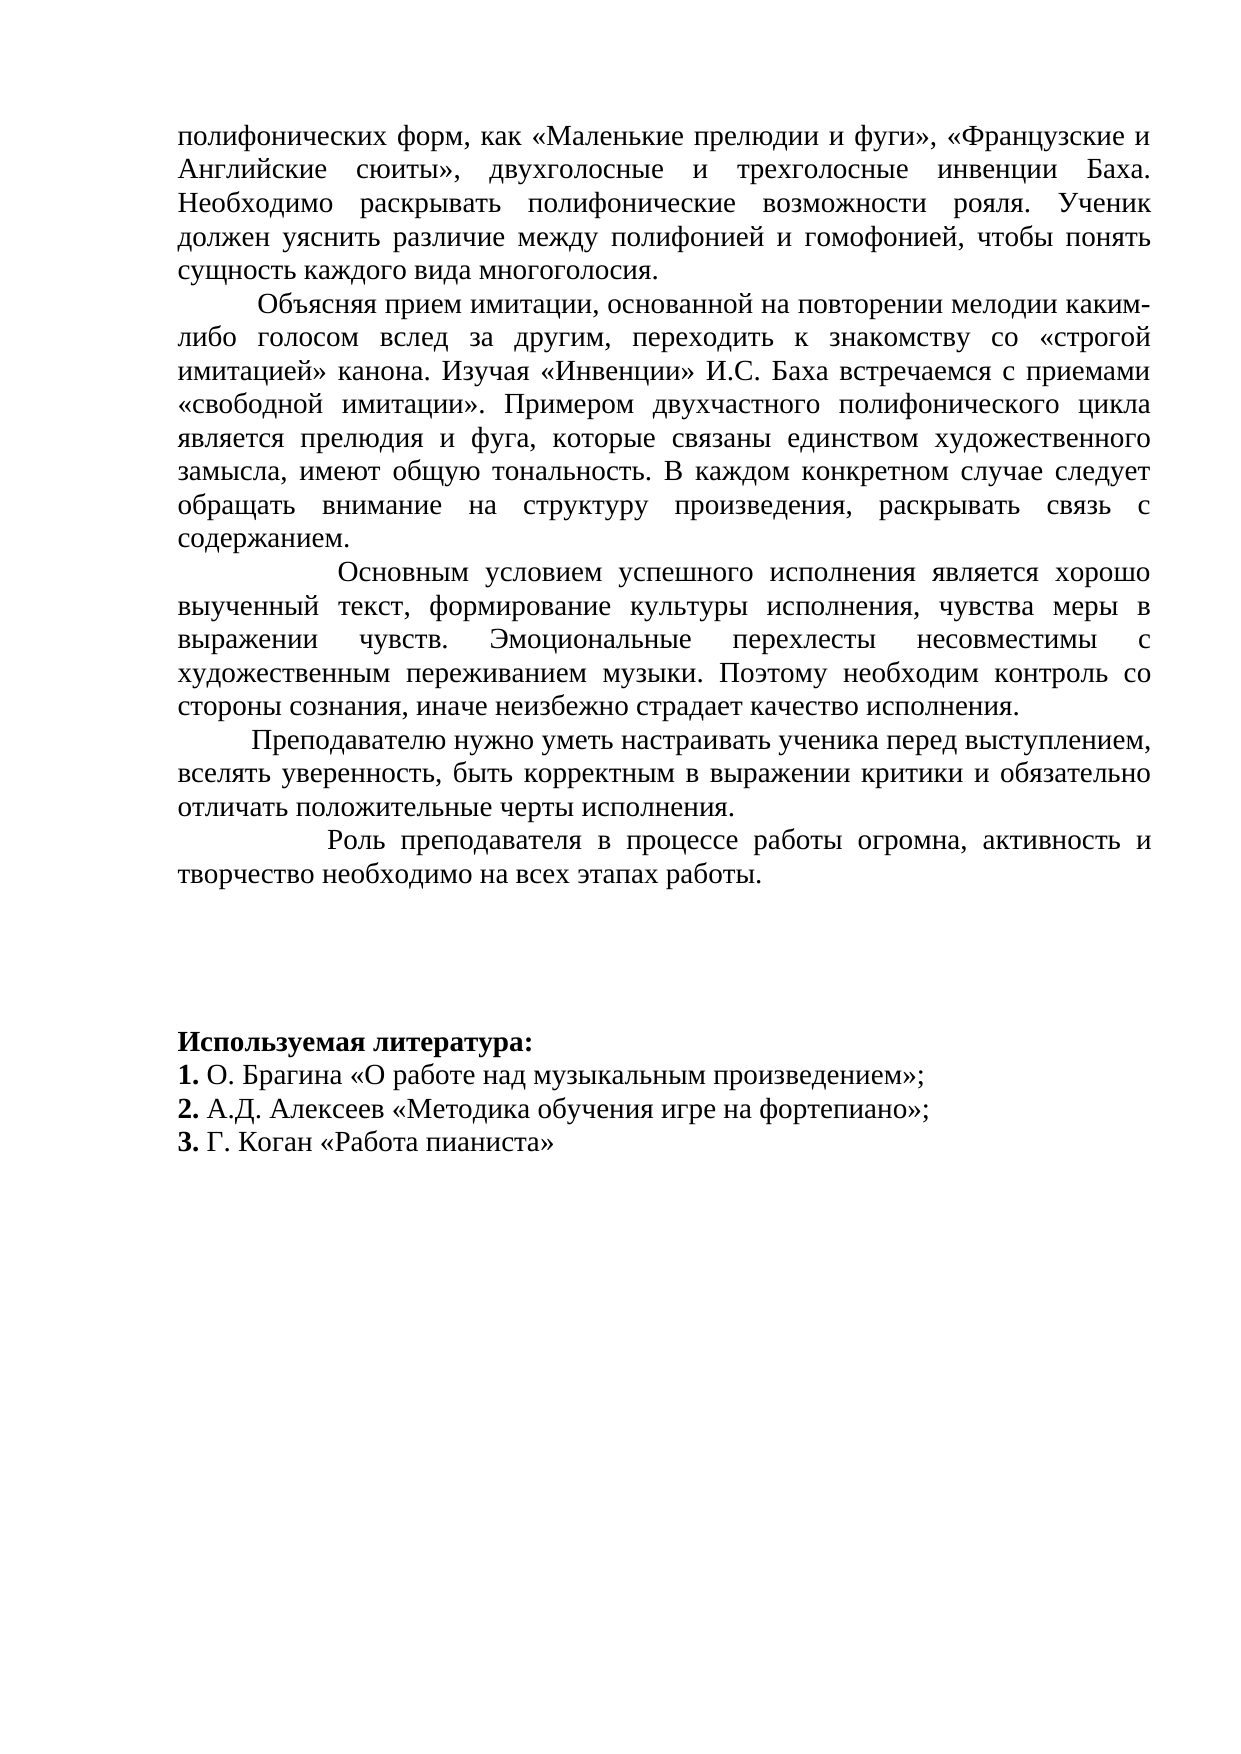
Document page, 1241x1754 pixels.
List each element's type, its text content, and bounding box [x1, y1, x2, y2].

text Роль преподавателя в процессе работы огромна, активность и творчество необходимо на всех этапах работы. [177, 822, 1152, 889]
text Основным условием успешного исполнения является хорошо выученный текст, формирование культуры исполнения, чувства меры в выражении чувств. Эмоциональные перехлесты несовместимы с художественным переживанием музыки. Поэтому необходим контроль со стороны сознания, иначе неизбежно страдает качество исполнения. [177, 554, 1152, 722]
text 3. Г. Коган «Работа пианиста» [177, 1124, 1152, 1158]
text Объясняя прием имитации, основанной на повторении мелодии каким-либо голосом вслед за другим, переходить к знакомству со «строгой имитацией» канона. Изучая «Инвенции» И.С. Баха встречаемся с приемами «свободной имитации». Примером двухчастного полифонического цикла является прелюдия и фуга, которые связаны единством художественного замысла, имеют общую тональность. В каждом конкретном случае следует обращать внимание на структуру произведения, раскрывать связь с содержанием. [177, 286, 1152, 554]
text 2. А.Д. Алексеев «Методика обучения игре на фортепиано»; [177, 1091, 1152, 1124]
text Используемая литература: [177, 1024, 1152, 1057]
text Преподавателю нужно уметь настраивать ученика перед выступлением, вселять уверенность, быть корректным в выражении критики и обязательно отличать положительные черты исполнения. [177, 722, 1152, 822]
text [177, 118, 1152, 286]
text 1. О. Брагина «О работе над музыкальным произведением»; [177, 1057, 1152, 1091]
